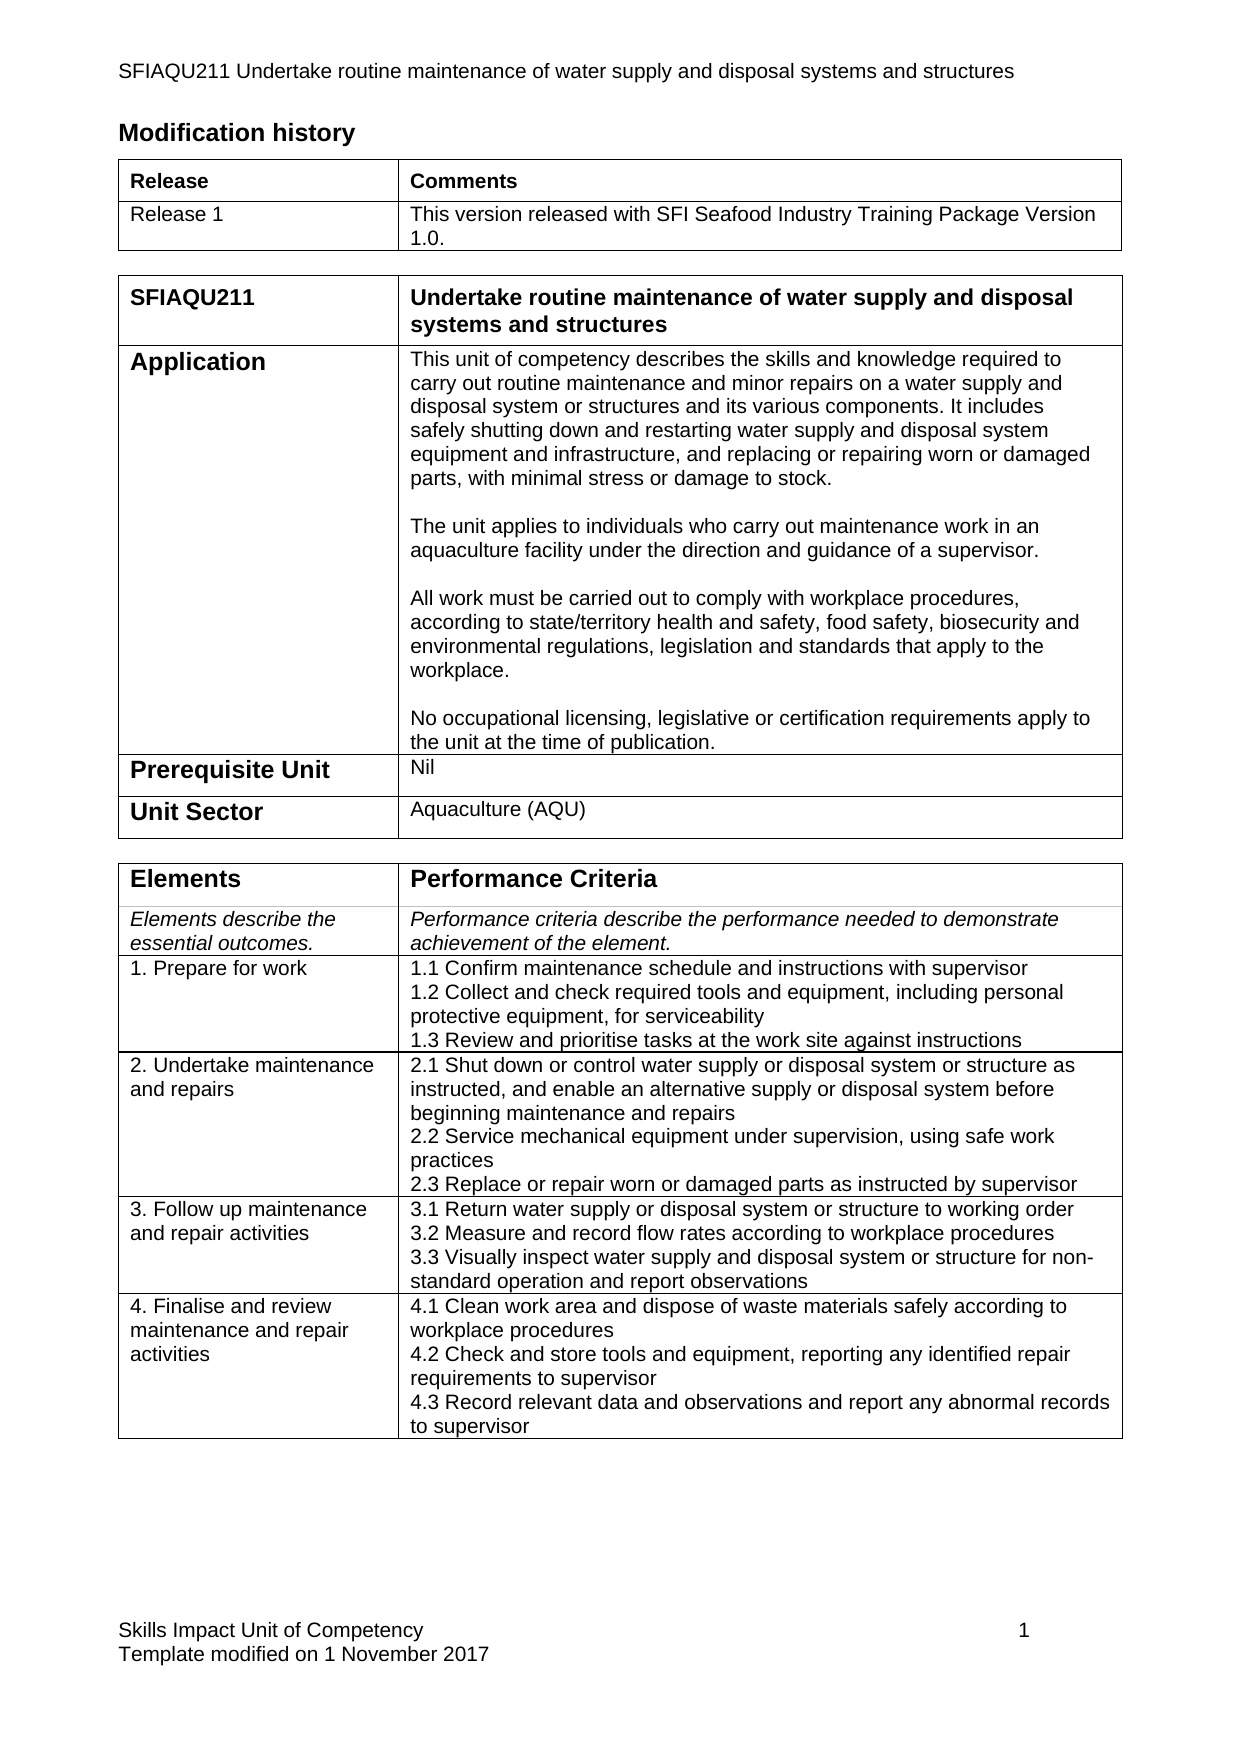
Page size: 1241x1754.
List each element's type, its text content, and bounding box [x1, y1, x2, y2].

table_header Comments [399, 160, 1121, 201]
table_cell Prerequisite Unit [119, 755, 398, 796]
table_cell 4.1 Clean work area and dispose of waste materials safely according to workplace procedures 4.2 Check and store tools and equipment, reporting any identified repair requirements to supervisor 4.3 Record relevant data and observations and report any abnormal records to supervisor [399, 1294, 1122, 1438]
table_cell Application [119, 346, 398, 754]
table_cell Nil [399, 755, 1122, 796]
table_header SFIAQU211 [119, 276, 398, 345]
table_cell Release 1 [119, 202, 398, 250]
table_header Performance Criteria [399, 864, 1122, 906]
table_cell Elements describe the essential outcomes. [119, 907, 398, 954]
subtitle Modification history [118, 118, 1122, 147]
table_cell 4. Finalise and review maintenance and repair activities [119, 1294, 398, 1438]
table_header Release [119, 160, 398, 201]
table_cell This version released with SFI Seafood Industry Training Package Version 1.0. [399, 202, 1121, 250]
table_cell 2.1 Shut down or control water supply or disposal system or structure as instructed, and enable an alternative supply or disposal system before beginning maintenance and repairs 2.2 Service mechanical equipment under supervision, using safe work practices 2.3 Replace or repair worn or damaged parts as instructed by supervisor [399, 1053, 1122, 1196]
table_cell 1. Prepare for work [119, 956, 398, 1051]
table_cell 2. Undertake maintenance and repairs [119, 1053, 398, 1196]
table_cell 1.1 Confirm maintenance schedule and instructions with supervisor 1.2 Collect and check required tools and equipment, including personal protective equipment, for serviceability 1.3 Review and prioritise tasks at the work site against instructions [399, 956, 1122, 1051]
table_cell 3. Follow up maintenance and repair activities [119, 1197, 398, 1293]
table_header Elements [119, 864, 398, 906]
table_header Undertake routine maintenance of water supply and disposal systems and structures [399, 276, 1122, 345]
table_cell This unit of competency describes the skills and knowledge required to carry out routine maintenance and minor repairs on a water supply and disposal system or structures and its various components. It includes safely shutting down and restarting water supply and disposal system equipment and infrastructure, and replacing or repairing worn or damaged parts, with minimal stress or damage to stock. The unit applies to individuals who carry out maintenance work in an aquaculture facility under the direction and guidance of a supervisor. All work must be carried out to comply with workplace procedures, according to state/territory health and safety, food safety, biosecurity and environmental regulations, legislation and standards that apply to the workplace. No occupational licensing, legislative or certification requirements apply to the unit at the time of publication. [399, 346, 1122, 754]
table_cell Unit Sector [119, 797, 398, 838]
table_cell Performance criteria describe the performance needed to demonstrate achievement of the element. [399, 907, 1122, 954]
table_cell 3.1 Return water supply or disposal system or structure to working order 3.2 Measure and record flow rates according to workplace procedures 3.3 Visually inspect water supply and disposal system or structure for non-standard operation and report observations [399, 1197, 1122, 1293]
table_cell Aquaculture (AQU) [399, 797, 1122, 838]
